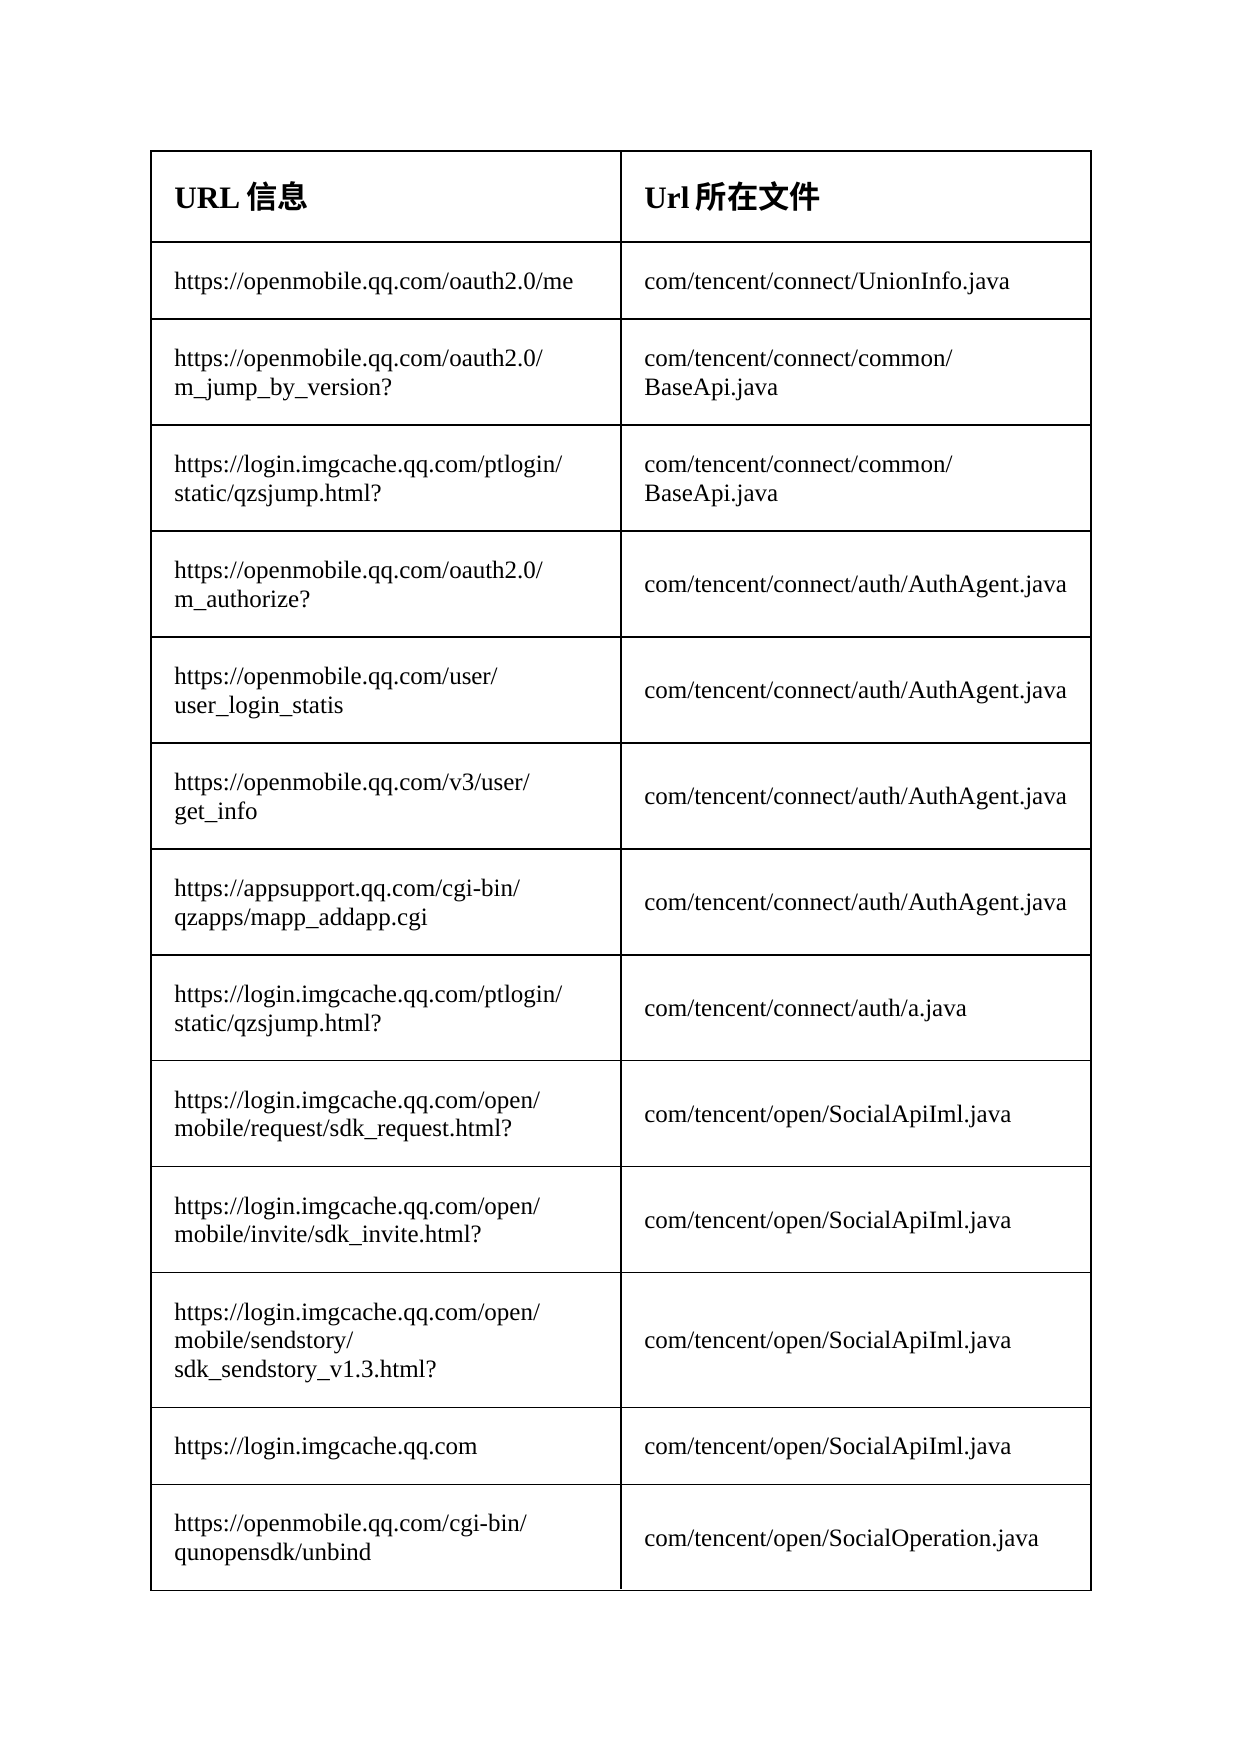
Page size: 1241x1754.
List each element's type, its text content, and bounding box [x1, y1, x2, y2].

table_cell com/tencent/connect/UnionInfo.java [622, 243, 1090, 318]
table_cell com/tencent/connect/auth/AuthAgent.java [622, 850, 1090, 954]
table_cell https://openmobile.qq.com/oauth2.0/m_authorize? [152, 532, 620, 636]
table_cell com/tencent/open/SocialApiIml.java [622, 1408, 1090, 1483]
table_cell https://login.imgcache.qq.com/open/mobile/request/sdk_request.html? [152, 1061, 620, 1166]
table_header URL信息 [152, 152, 620, 241]
table_cell https://openmobile.qq.com/cgi-bin/qunopensdk/unbind [152, 1485, 620, 1589]
table_cell com/tencent/open/SocialApiIml.java [622, 1167, 1090, 1272]
table_cell https://login.imgcache.qq.com [152, 1408, 620, 1483]
table_cell https://login.imgcache.qq.com/open/mobile/invite/sdk_invite.html? [152, 1167, 620, 1272]
table_cell https://login.imgcache.qq.com/ptlogin/static/qzsjump.html? [152, 956, 620, 1060]
table_cell com/tencent/connect/auth/AuthAgent.java [622, 532, 1090, 636]
table_cell https://appsupport.qq.com/cgi-bin/qzapps/mapp_addapp.cgi [152, 850, 620, 954]
table_cell com/tencent/connect/common/BaseApi.java [622, 426, 1090, 530]
table_cell com/tencent/open/SocialOperation.java [622, 1485, 1090, 1589]
table_cell com/tencent/connect/auth/a.java [622, 956, 1090, 1060]
table_cell com/tencent/connect/auth/AuthAgent.java [622, 638, 1090, 742]
table_cell https://openmobile.qq.com/user/user_login_statis [152, 638, 620, 742]
table_cell com/tencent/connect/auth/AuthAgent.java [622, 744, 1090, 848]
table_header Url所在文件 [622, 152, 1090, 241]
table_cell https://login.imgcache.qq.com/ptlogin/static/qzsjump.html? [152, 426, 620, 530]
table_cell https://openmobile.qq.com/oauth2.0/m_jump_by_version? [152, 320, 620, 424]
table_cell com/tencent/connect/common/BaseApi.java [622, 320, 1090, 424]
table_cell com/tencent/open/SocialApiIml.java [622, 1061, 1090, 1166]
table_cell https://login.imgcache.qq.com/open/mobile/sendstory/sdk_sendstory_v1.3.html? [152, 1273, 620, 1406]
table_cell com/tencent/open/SocialApiIml.java [622, 1273, 1090, 1406]
table_cell https://openmobile.qq.com/oauth2.0/me [152, 243, 620, 318]
table_cell https://openmobile.qq.com/v3/user/get_info [152, 744, 620, 848]
